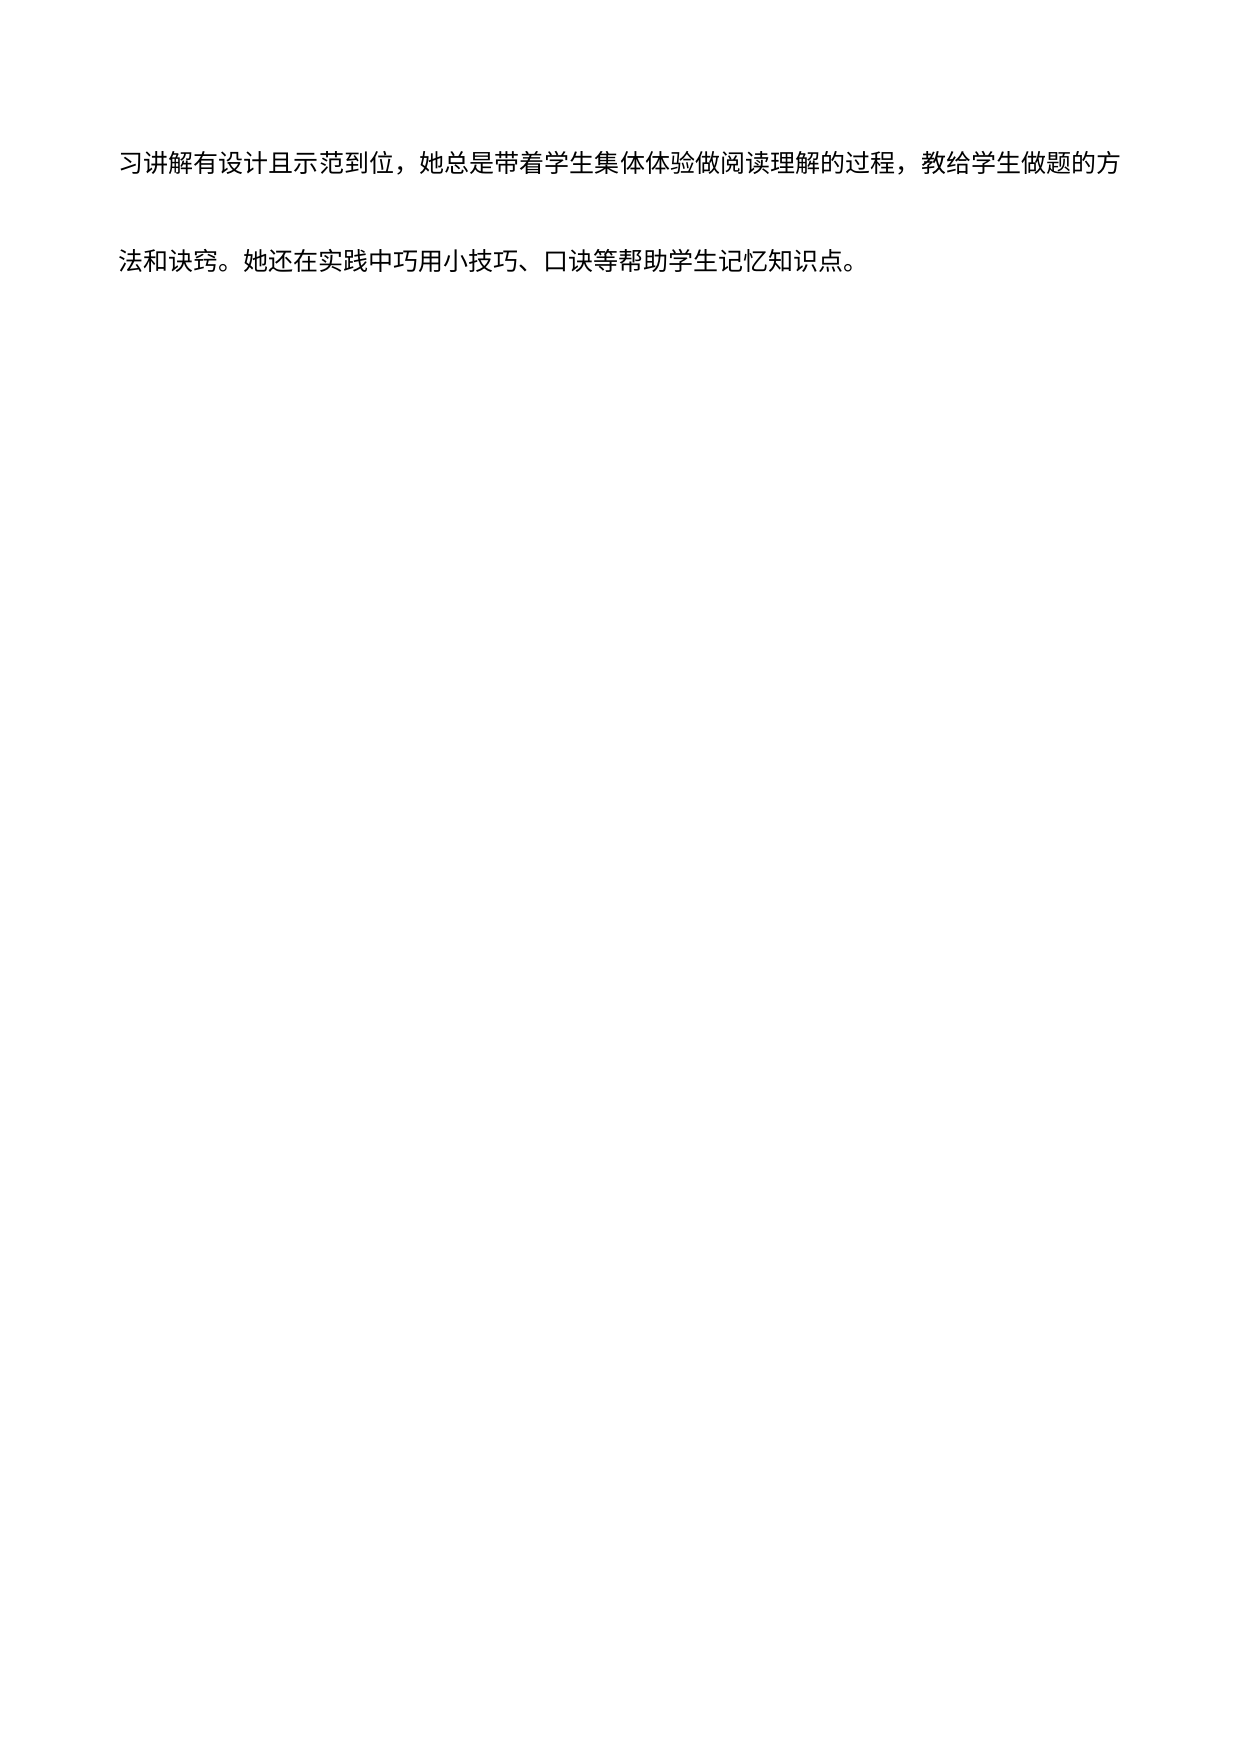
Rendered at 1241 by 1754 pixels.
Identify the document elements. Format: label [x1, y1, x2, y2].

text [118, 129, 1122, 292]
